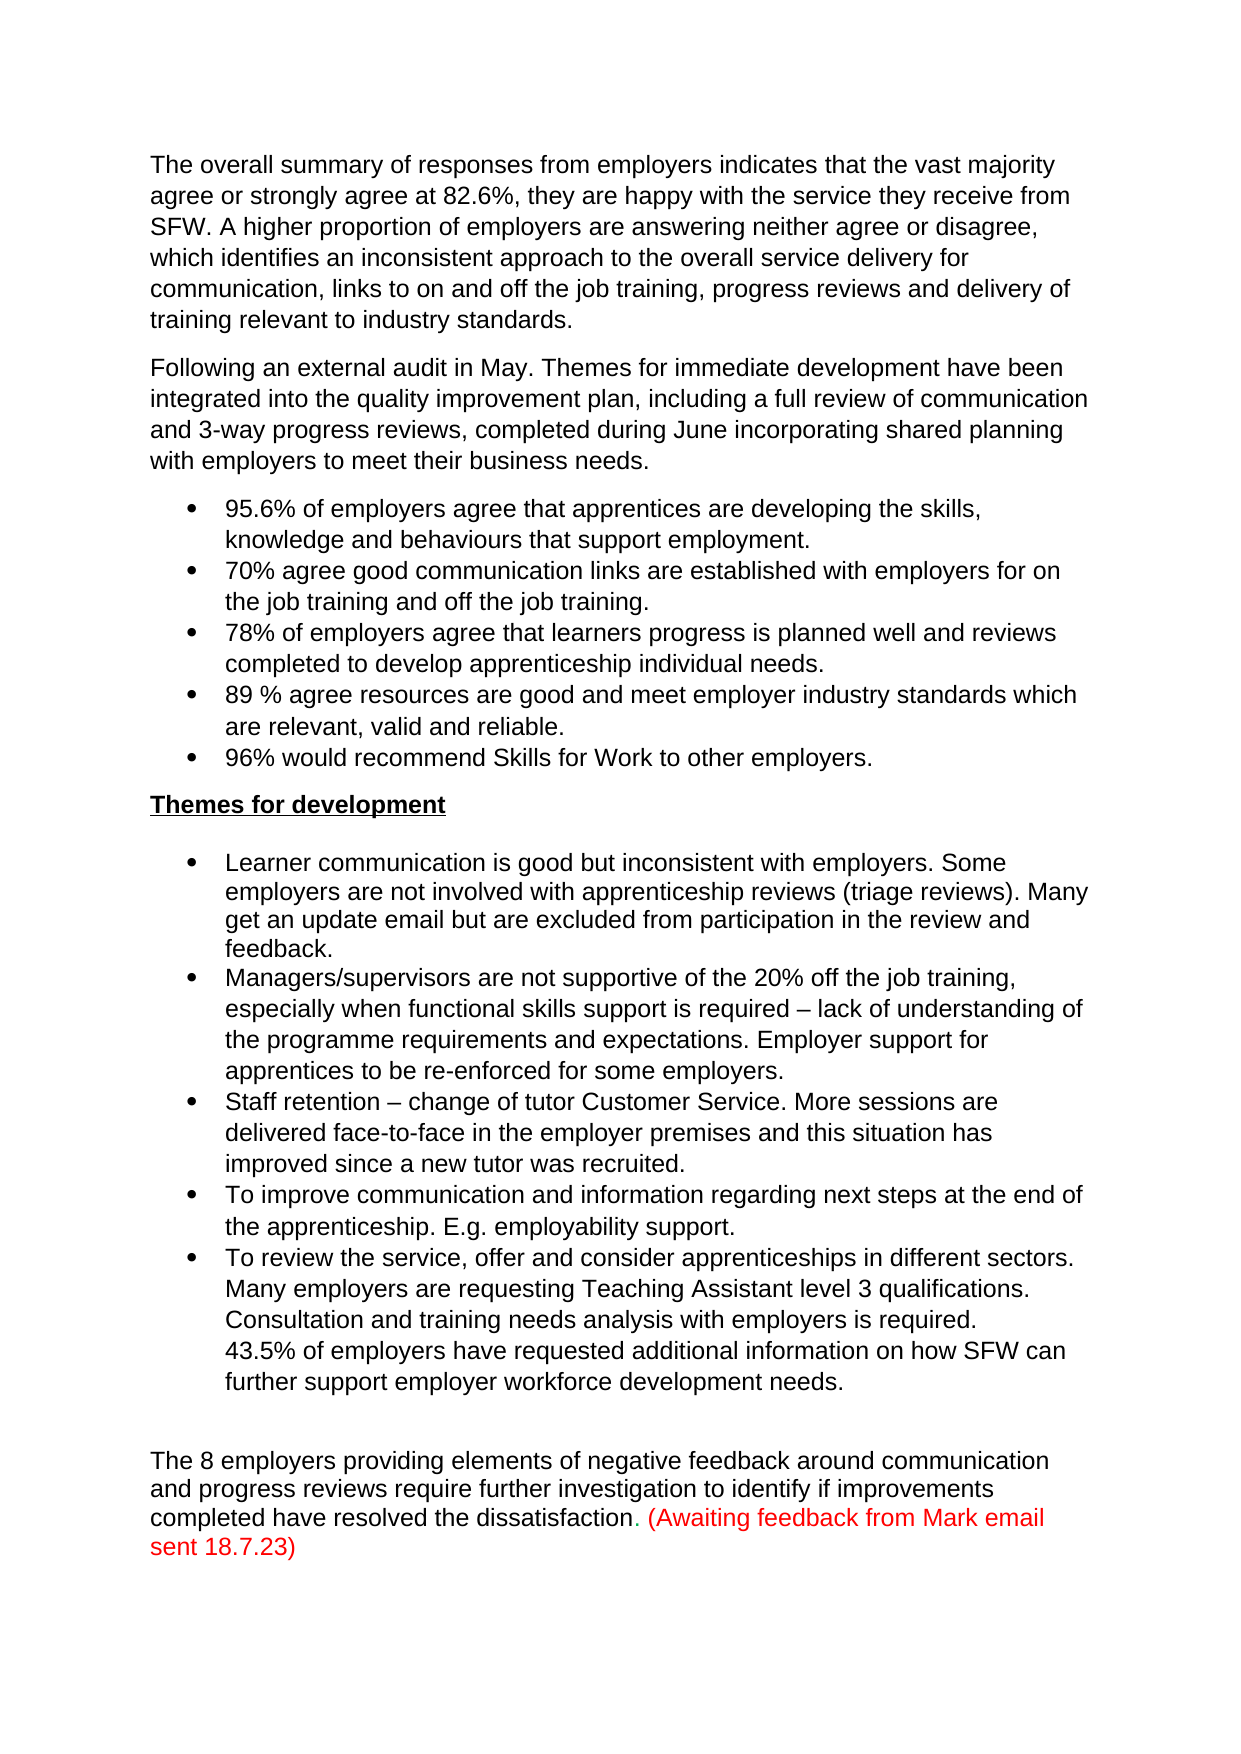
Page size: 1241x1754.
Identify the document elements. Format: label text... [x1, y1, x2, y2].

list 96% would recommend Skills for Work to other employers. [187, 742, 1090, 771]
text Following an external audit in May. Themes for immediate development have been integrated into the quality improvement plan, including a full review of communication and 3-way progress reviews, completed during June incorporating shared planning with employers to meet their business needs. [150, 353, 1090, 475]
list 70% agree good communication links are established with employers for on the job training and off the job training. [187, 556, 1090, 616]
list 89 % agree resources are good and meet employer industry standards which are relevant, valid and reliable. [187, 680, 1090, 740]
list 43.5% of employers have requested additional information on how SFW can further support employer workforce development needs. [225, 1336, 1090, 1396]
list 78% of employers agree that learners progress is planned well and reviews completed to develop apprenticeship individual needs. [187, 618, 1090, 678]
list Learner communication is good but inconsistent with employers. Some employers are not involved with apprenticeship reviews (triage reviews). Many get an update email but are excluded from participation in the review and feedback. [187, 848, 1090, 963]
text The 8 employers providing elements of negative feedback around communication and progress reviews require further investigation to identify if improvements completed have resolved the dissatisfaction. (Awaiting feedback from Mark email sent 18.7.23) [150, 1446, 1090, 1561]
text Themes for development [150, 790, 1090, 819]
list Staff retention – change of tutor Customer Service. More sessions are delivered face-to-face in the employer premises and this situation has improved since a new tutor was recruited. [187, 1087, 1090, 1178]
list 95.6% of employers agree that apprentices are developing the skills, knowledge and behaviours that support employment. [187, 494, 1090, 554]
list To improve communication and information regarding next steps at the end of the apprenticeship. E.g. employability support. [187, 1180, 1090, 1240]
text The overall summary of responses from employers indicates that the vast majority agree or strongly agree at 82.6%, they are happy with the service they receive from SFW. A higher proportion of employers are answering neither agree or disagree, which identifies an inconsistent approach to the overall service delivery for communication, links to on and off the job training, progress reviews and delivery of training relevant to industry standards. [150, 150, 1090, 334]
list To review the service, offer and consider apprenticeships in different sectors. Many employers are requesting Teaching Assistant level 3 qualifications. [187, 1243, 1090, 1302]
list Consultation and training needs analysis with employers is required. [225, 1305, 1090, 1333]
list Managers/supervisors are not supportive of the 20% off the job training, especially when functional skills support is required – lack of understanding of the programme requirements and expectations. Employer support for apprentices to be re-enforced for some employers. [187, 963, 1090, 1085]
